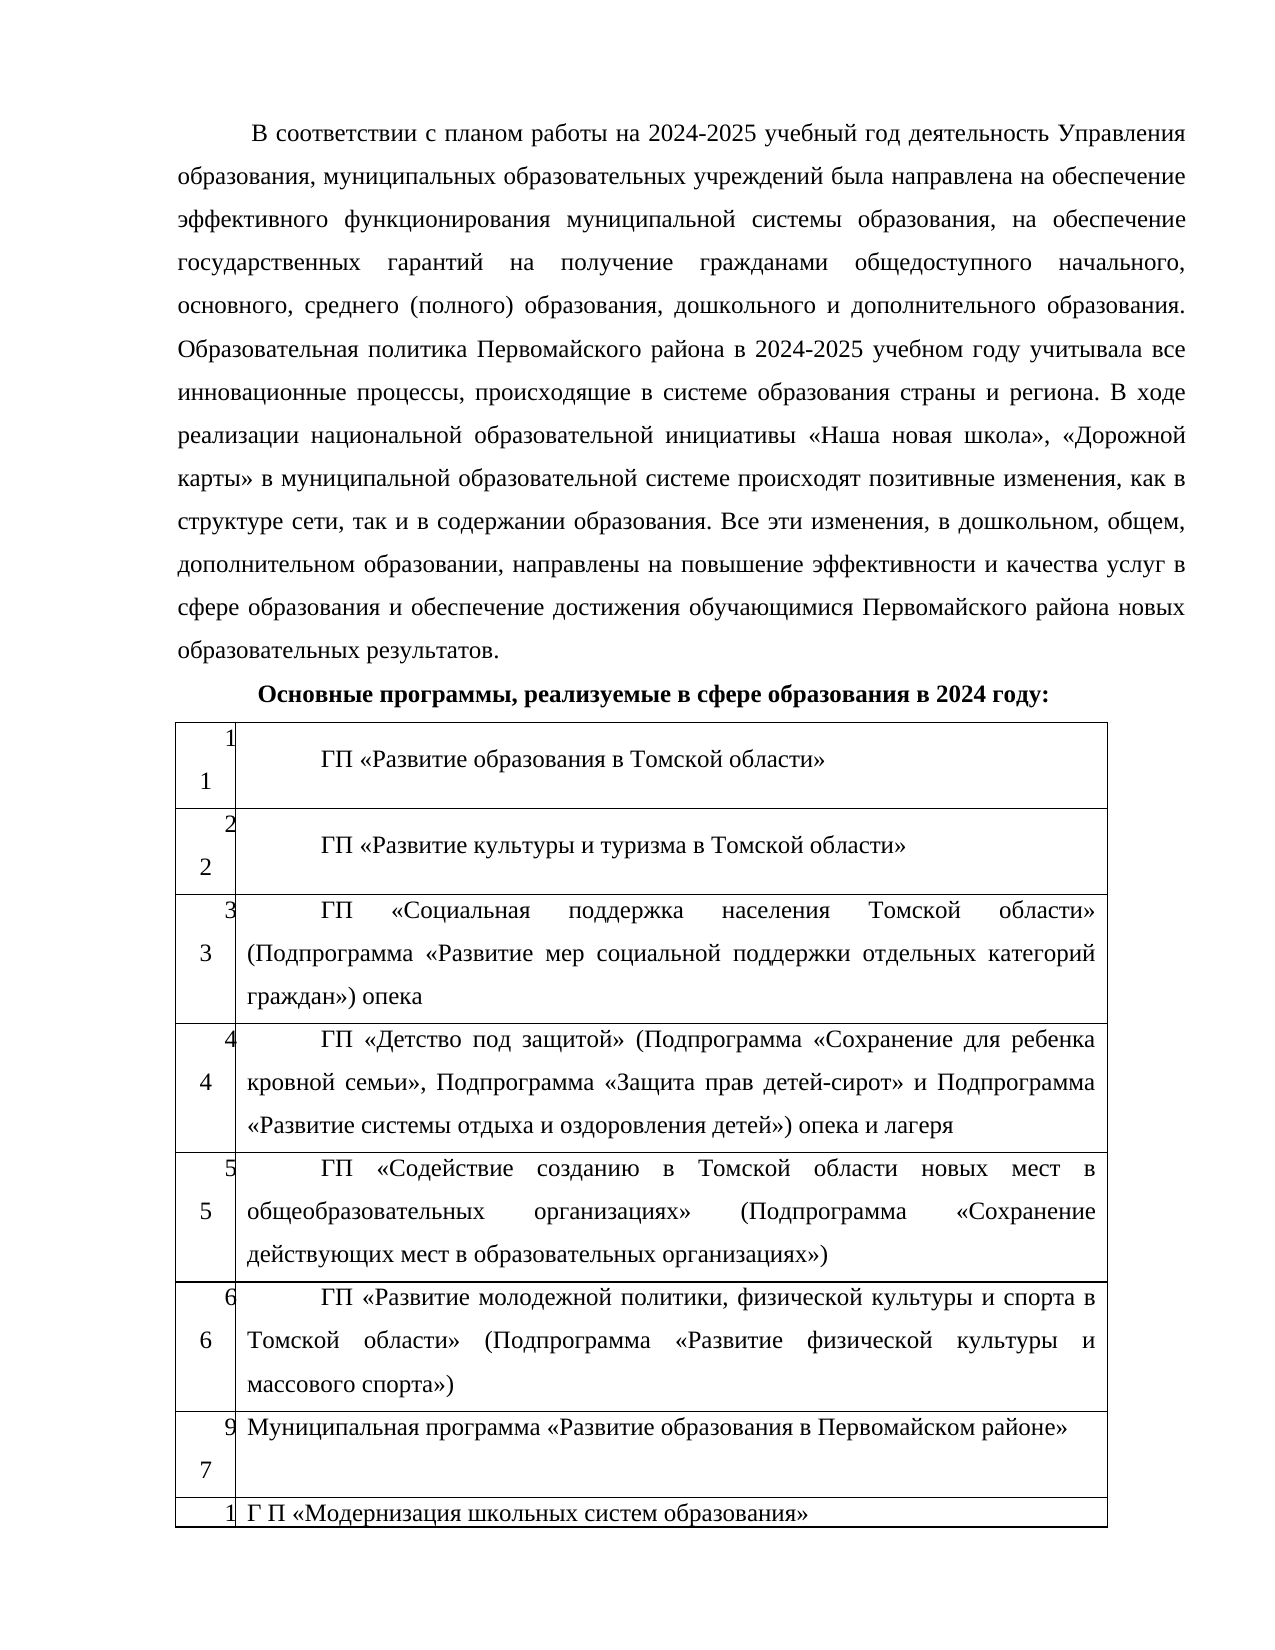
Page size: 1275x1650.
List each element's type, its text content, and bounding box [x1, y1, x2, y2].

table_cell Муниципальная программа «Развитие образования в Первомайском районе» [236, 1412, 1107, 1497]
table_cell ГП «Развитие молодежной политики, физической культуры и спорта в Томской области» (Подпрограмма «Развитие физической культуры и массового спорта») [236, 1283, 1107, 1411]
table_header 1 1 [176, 723, 235, 808]
text Основные программы, реализуемые в сфере образования в 2024 году: [177, 679, 1186, 707]
table_cell 18 [176, 1498, 235, 1526]
table_cell 3 3 [176, 895, 235, 1023]
table_cell 6 6 [176, 1283, 235, 1411]
table_cell ГП «Содействие созданию в Томской области новых мест в общеобразовательных организациях» (Подпрограмма «Сохранение действующих мест в образовательных организациях») [236, 1153, 1107, 1281]
text В соответствии с планом работы на 2024-2025 учебный год деятельность Управления образования, муниципальных образовательных учреждений была направлена на обеспечение эффективного функционирования муниципальной системы образования, на обеспечение государственных гарантий на получение гражданами общедоступного начального, основного, среднего (полного) образования, дошкольного и дополнительного образования. Образовательная политика Первомайского района в 2024-2025 учебном году учитывала все инновационные процессы, происходящие в системе образования страны и региона. В ходе реализации национальной образовательной инициативы «Наша новая школа», «Дорожной карты» в муниципальной образовательной системе происходят позитивные изменения, как в структуре сети, так и в содержании образования. Все эти изменения, в дошкольном, общем, дополнительном образовании, направлены на повышение эффективности и качества услуг в сфере образования и обеспечение достижения обучающимися Первомайского района новых образовательных результатов. [177, 118, 1186, 664]
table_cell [236, 1498, 1107, 1526]
table_cell ГП «Детство под защитой» (Подпрограмма «Сохранение для ребенка кровной семьи», Подпрограмма «Защита прав детей-сирот» и Подпрограмма «Развитие системы отдыха и оздоровления детей») опека и лагеря [236, 1024, 1107, 1152]
table_cell 22 [176, 809, 235, 894]
table_cell ГП «Развитие культуры и туризма в Томской области» [236, 809, 1107, 894]
table_cell ГП «Социальная поддержка населения Томской области» (Подпрограмма «Развитие мер социальной поддержки отдельных категорий граждан») опека [236, 895, 1107, 1023]
table_header ГП «Развитие образования в Томской области» [236, 723, 1107, 808]
table_cell 9 7 [176, 1412, 235, 1497]
table_cell 4 4 [176, 1024, 235, 1152]
table_cell 5 5 [176, 1153, 235, 1281]
